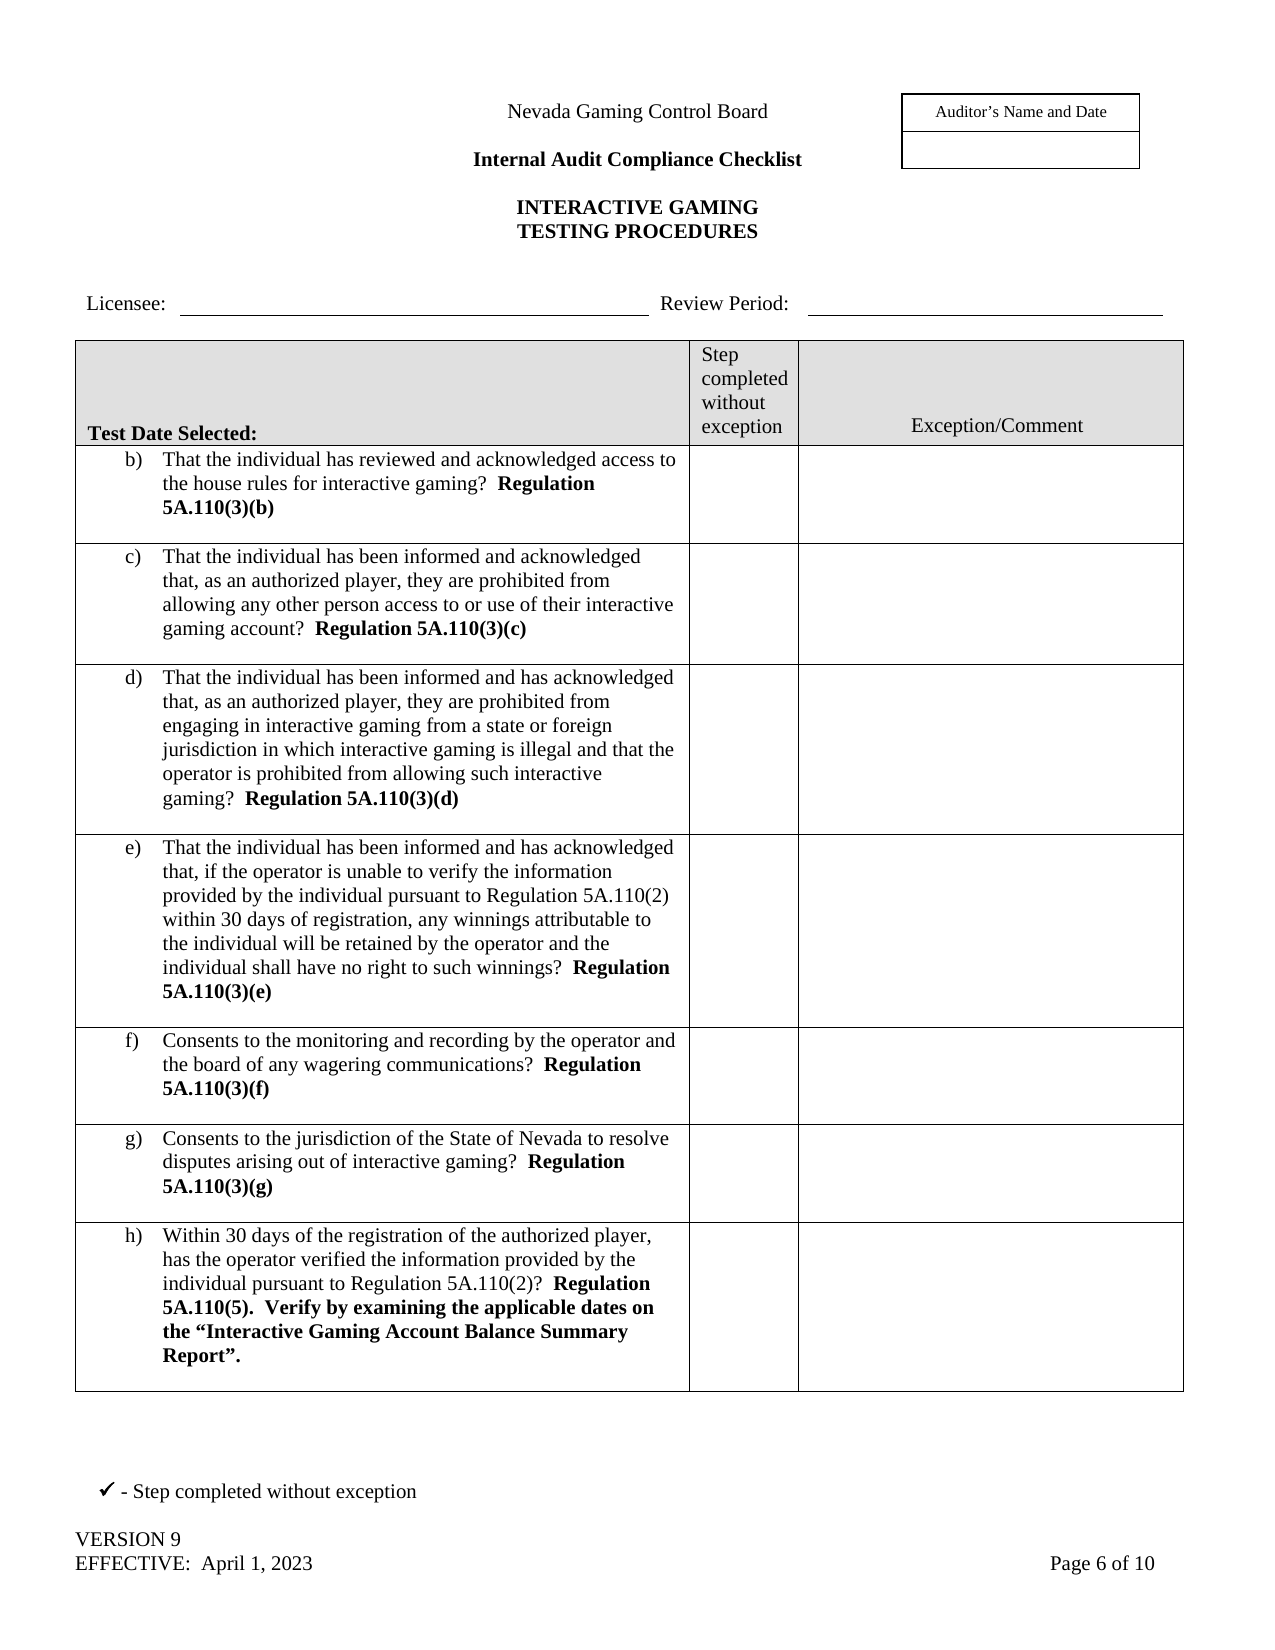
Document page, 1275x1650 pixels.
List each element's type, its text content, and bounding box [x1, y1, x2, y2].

table_cell [690, 544, 798, 664]
table_cell [690, 665, 798, 833]
table_cell That the individual has been informed and acknowledged that, as an authorized player, they are prohibited from allowing any other person access to or use of their interactive gaming account? Regulation 5A.110(3)(c) [76, 544, 689, 664]
table_cell [799, 1223, 1183, 1391]
table_cell That the individual has been informed and has acknowledged that, as an authorized player, they are prohibited from engaging in interactive gaming from a state or foreign jurisdiction in which interactive gaming is illegal and that the operator is prohibited from allowing such interactive gaming? Regulation 5A.110(3)(d) [76, 665, 689, 833]
table_cell That the individual has reviewed and acknowledged access to the house rules for interactive gaming? Regulation 5A.110(3)(b) [76, 446, 689, 543]
table_cell [690, 835, 798, 1027]
table_cell [799, 835, 1183, 1027]
table_cell That the individual has been informed and has acknowledged that, if the operator is unable to verify the information provided by the individual pursuant to Regulation 5A.110(2) within 30 days of registration, any winnings attributable to the individual will be retained by the operator and the individual shall have no right to such winnings? Regulation 5A.110(3)(e) [76, 835, 689, 1027]
table_cell [799, 665, 1183, 833]
table_header Exception/Comment [799, 341, 1183, 445]
table_header Step completed without exception [690, 341, 798, 445]
table_cell [690, 446, 798, 543]
table_cell [690, 1125, 798, 1222]
table_cell Consents to the monitoring and recording by the operator and the board of any wagering communications? Regulation 5A.110(3)(f) [76, 1028, 689, 1124]
table_header Test Date Selected: [76, 341, 689, 445]
table_cell [799, 1028, 1183, 1124]
table_cell [799, 544, 1183, 664]
table_cell Within 30 days of the registration of the authorized player, has the operator verified the information provided by the individual pursuant to Regulation 5A.110(2)? Regulation 5A.110(5). Verify by examining the applicable dates on the “Interactive Gaming Account Balance Summary Report”. [76, 1223, 689, 1391]
table_cell [690, 1223, 798, 1391]
table_cell [799, 1125, 1183, 1222]
table_cell [799, 446, 1183, 543]
table_cell [690, 1028, 798, 1124]
table_cell Consents to the jurisdiction of the State of Nevada to resolve disputes arising out of interactive gaming? Regulation 5A.110(3)(g) [76, 1125, 689, 1222]
